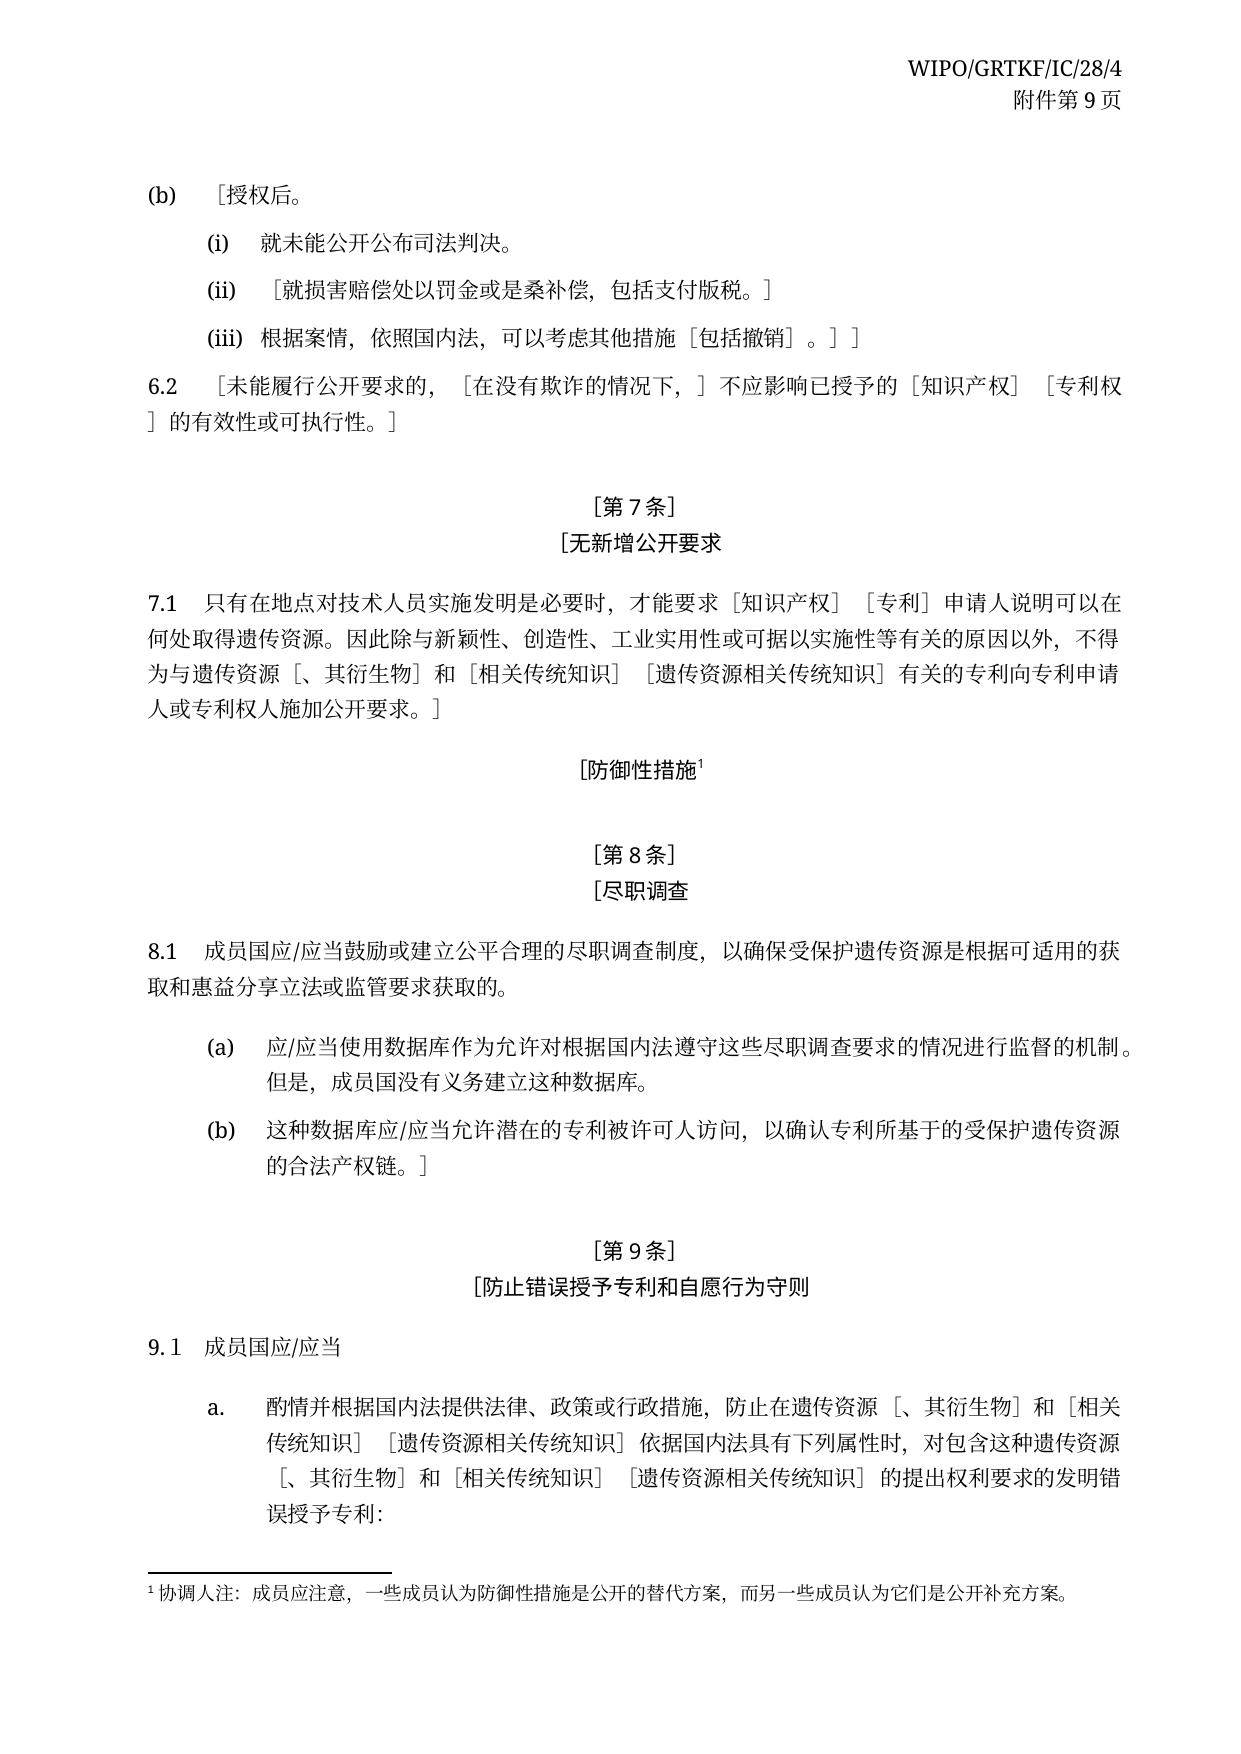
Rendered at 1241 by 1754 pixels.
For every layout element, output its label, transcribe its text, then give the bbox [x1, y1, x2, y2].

list ［授权后。 [148, 174, 1122, 209]
list 这种数据库应/应当允许潜在的专利被许可人访问，以确认专利所基于的受保护遗传资源的合法产权链。］ [207, 1109, 1122, 1180]
text 8.1 成员国应/应当鼓励或建立公平合理的尽职调查制度，以确保受保护遗传资源是根据可适用的获取和惠益分享立法或监管要求获取的。 [148, 930, 1122, 1001]
text ［防御性措施 [148, 749, 1122, 784]
text ［防止错误授予专利和自愿行为守则 [148, 1266, 1122, 1301]
text 7.1 只有在地点对技术人员实施发明是必要时，才能要求［知识产权］［专利］申请人说明可以在何处取得遗传资源。因此除与新颖性、创造性、工业实用性或可据以实施性等有关的原因以外，不得为与遗传资源［、其衍生物］和［相关传统知识］［遗传资源相关传统知识］有关的专利向专利申请人或专利权人施加公开要求。］ [148, 582, 1122, 724]
text 6.2 ［未能履行公开要求的，［在没有欺诈的情况下，］不应影响已授予的［知识产权］［专利权］的有效性或可执行性。］ [148, 366, 1122, 437]
list 应/应当使用数据库作为允许对根据国内法遵守这些尽职调查要求的情况进行监督的机制。但是，成员国没有义务建立这种数据库。 [207, 1026, 1122, 1097]
text (i) 就未能公开公布司法判决。 [207, 222, 1122, 257]
text 9.１ 成员国应/应当 [148, 1326, 1122, 1362]
text (ii) ［就损害赔偿处以罚金或是桑补偿，包括支付版税。］ [207, 270, 1122, 305]
text (iii) 根据案情，依照国内法，可以考虑其他措施［包括撤销］。］］ [207, 318, 1122, 353]
text a. 酌情并根据国内法提供法律、政策或行政措施，防止在遗传资源［、其衍生物］和［相关传统知识］［遗传资源相关传统知识］依据国内法具有下列属性时，对包含这种遗传资源［、其衍生物］和［相关传统知识］［遗传资源相关传统知识］的提出权利要求的发明错误授予专利： [207, 1387, 1122, 1528]
text ［无新增公开要求 [148, 522, 1122, 557]
text ［尽职调查 [148, 870, 1122, 905]
text ［第8条］ [148, 834, 1122, 870]
text ［第7条］ [148, 487, 1122, 522]
text ［第9条］ [148, 1230, 1122, 1266]
